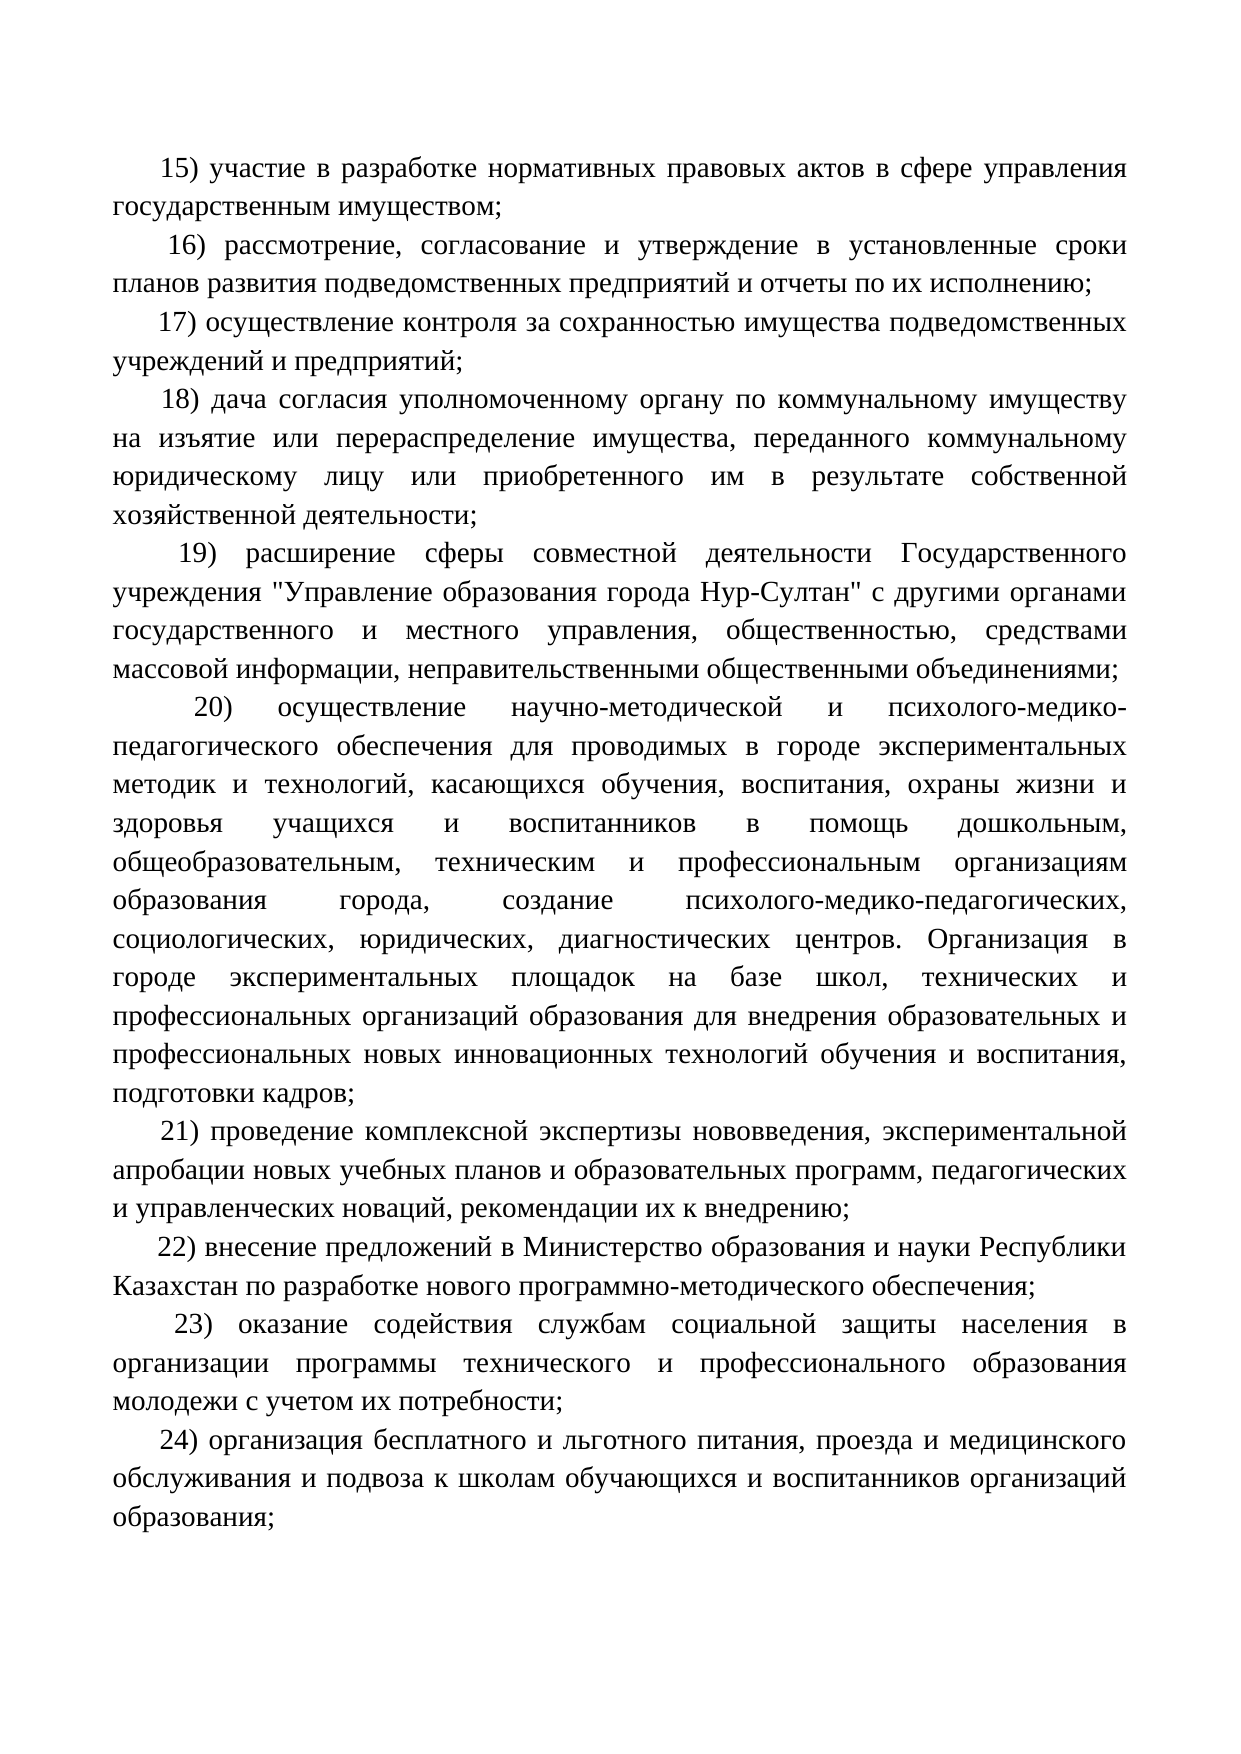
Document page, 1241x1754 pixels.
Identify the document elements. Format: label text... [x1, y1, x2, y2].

text 19) расширение сферы совместной деятельности Государственного учреждения "Управление образования города Нур-Султан" с другими органами государственного и местного управления, общественностью, средствами массовой информации, неправительственными общественными объединениями; [112, 535, 1128, 684]
text 22) внесение предложений в Министерство образования и науки Республики Казахстан по разработке нового программно-методического обеспечения; [112, 1229, 1128, 1301]
text 20) осуществление научно-методической и психолого-медико-педагогического обеспечения для проводимых в городе экспериментальных методик и технологий, касающихся обучения, воспитания, охраны жизни и здоровья учащихся и воспитанников в помощь дошкольным, общеобразовательным, техническим и профессиональным организациям образования города, создание психолого-медико-педагогических, социологических, юридических, диагностических центров. Организация в городе экспериментальных площадок на базе школ, технических и профессиональных организаций образования для внедрения образовательных и профессиональных новых инновационных технологий обучения и воспитания, подготовки кадров; [112, 689, 1128, 1108]
text 23) оказание содействия службам социальной защиты населения в организации программы технического и профессионального образования молодежи с учетом их потребности; [112, 1306, 1128, 1417]
text 18) дача согласия уполномоченному органу по коммунальному имуществу на изъятие или перераспределение имущества, переданного коммунальному юридическому лицу или приобретенного им в результате собственной хозяйственной деятельности; [112, 381, 1128, 530]
text 17) осуществление контроля за сохранностью имущества подведомственных учреждений и предприятий; [112, 304, 1128, 376]
text 21) проведение комплексной экспертизы нововведения, экспериментальной апробации новых учебных планов и образовательных программ, педагогических и управленческих новаций, рекомендации их к внедрению; [112, 1113, 1128, 1224]
text 15) участие в разработке нормативных правовых актов в сфере управления государственным имуществом; [112, 150, 1128, 222]
text 16) рассмотрение, согласование и утверждение в установленные сроки планов развития подведомственных предприятий и отчеты по их исполнению; [112, 227, 1128, 299]
text 24) организация бесплатного и льготного питания, проезда и медицинского обслуживания и подвоза к школам обучающихся и воспитанников организаций образования; [112, 1422, 1128, 1532]
